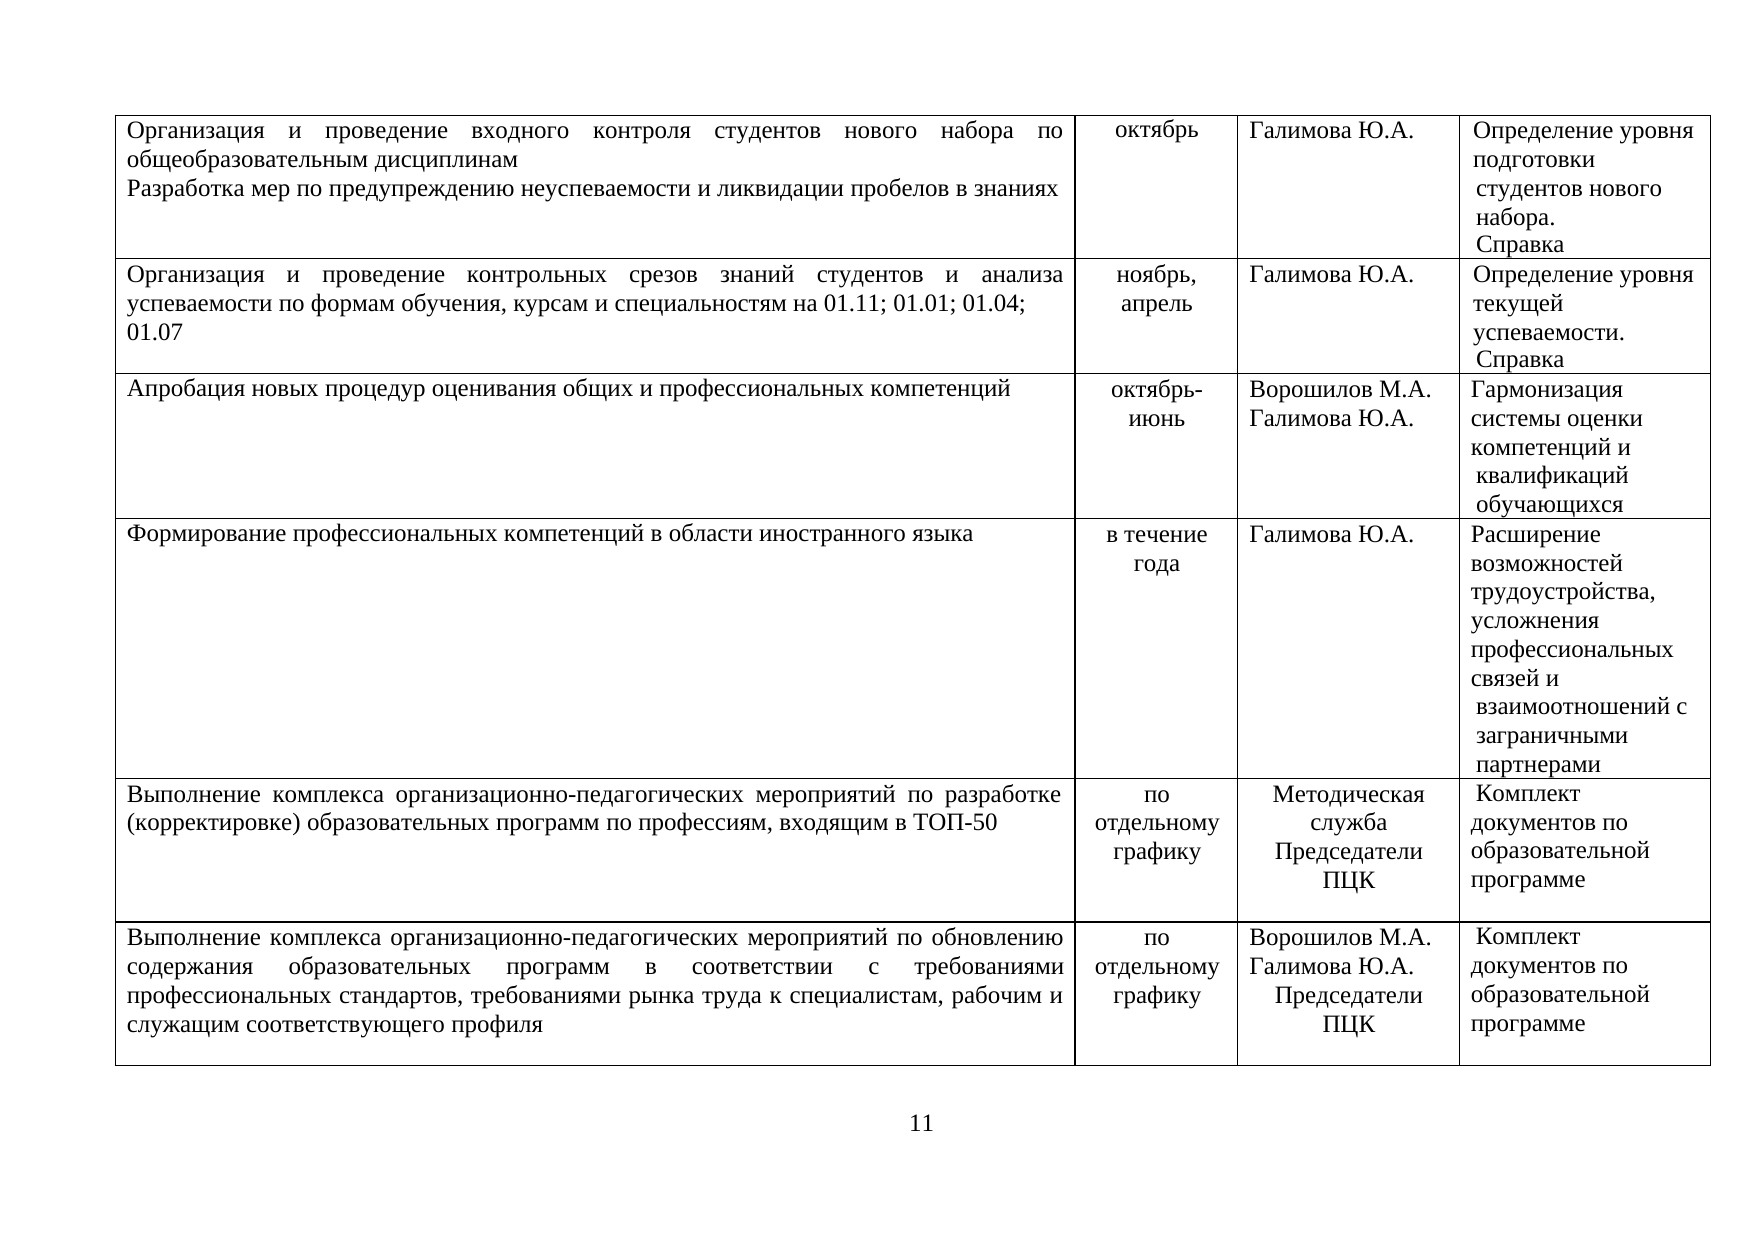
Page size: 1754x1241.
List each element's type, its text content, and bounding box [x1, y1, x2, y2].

table_cell Галимова Ю.А. [1238, 519, 1459, 778]
table_cell Комплект документов по образовательной программе [1460, 923, 1710, 1065]
table_cell Ворошилов М.А. Галимова Ю.А. Председатели ПЦК [1238, 923, 1459, 1065]
table_cell Галимова Ю.А. [1238, 259, 1459, 373]
table_cell Организация и проведение входного контроля студентов нового набора по общеобразовательным дисциплинам Разработка мер по предупреждению неуспеваемости и ликвидации пробелов в знаниях [116, 116, 1074, 258]
table_cell Выполнение комплекса организационно-педагогических мероприятий по обновлению содержания образовательных программ в соответствии с требованиями профессиональных стандартов, требованиями рынка труда к специалистам, рабочим и служащим соответствующего профиля [116, 923, 1074, 1065]
table_cell Галимова Ю.А. [1238, 116, 1459, 258]
table_cell Формирование профессиональных компетенций в области иностранного языка [116, 519, 1074, 778]
table_cell Комплект документов по образовательной программе [1460, 779, 1710, 921]
table_cell октябрь- июнь [1076, 374, 1237, 518]
table_cell Расширение возможностей трудоустройства, усложнения профессиональных связей и взаимоотношений с заграничными партнерами [1460, 519, 1710, 778]
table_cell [1076, 923, 1237, 1065]
table_cell Гармонизация системы оценки компетенций и квалификаций обучающихся [1460, 374, 1710, 518]
table_cell Выполнение комплекса организационно-педагогических мероприятий по разработке (корректировке) образовательных программ по профессиям, входящим в ТОП-50 [116, 779, 1074, 921]
table_cell Определение уровня текущей успеваемости. Справка [1460, 259, 1710, 373]
table_cell ноябрь, апрель [1076, 259, 1237, 373]
table_cell в течение года [1076, 519, 1237, 778]
table_cell октябрь [1076, 116, 1237, 258]
table_cell по отдельному графику [1076, 779, 1237, 921]
table_cell Методическая служба Председатели ПЦК [1238, 779, 1459, 921]
table_cell Апробация новых процедур оценивания общих и профессиональных компетенций [116, 374, 1074, 518]
table_cell Определение уровня подготовки студентов нового набора. Справка [1460, 116, 1710, 258]
table_cell Организация и проведение контрольных срезов знаний студентов и анализа успеваемости по формам обучения, курсам и специальностям на 01.11; 01.01; 01.04; 01.07 [116, 259, 1074, 373]
table_cell Ворошилов М.А. Галимова Ю.А. [1238, 374, 1459, 518]
